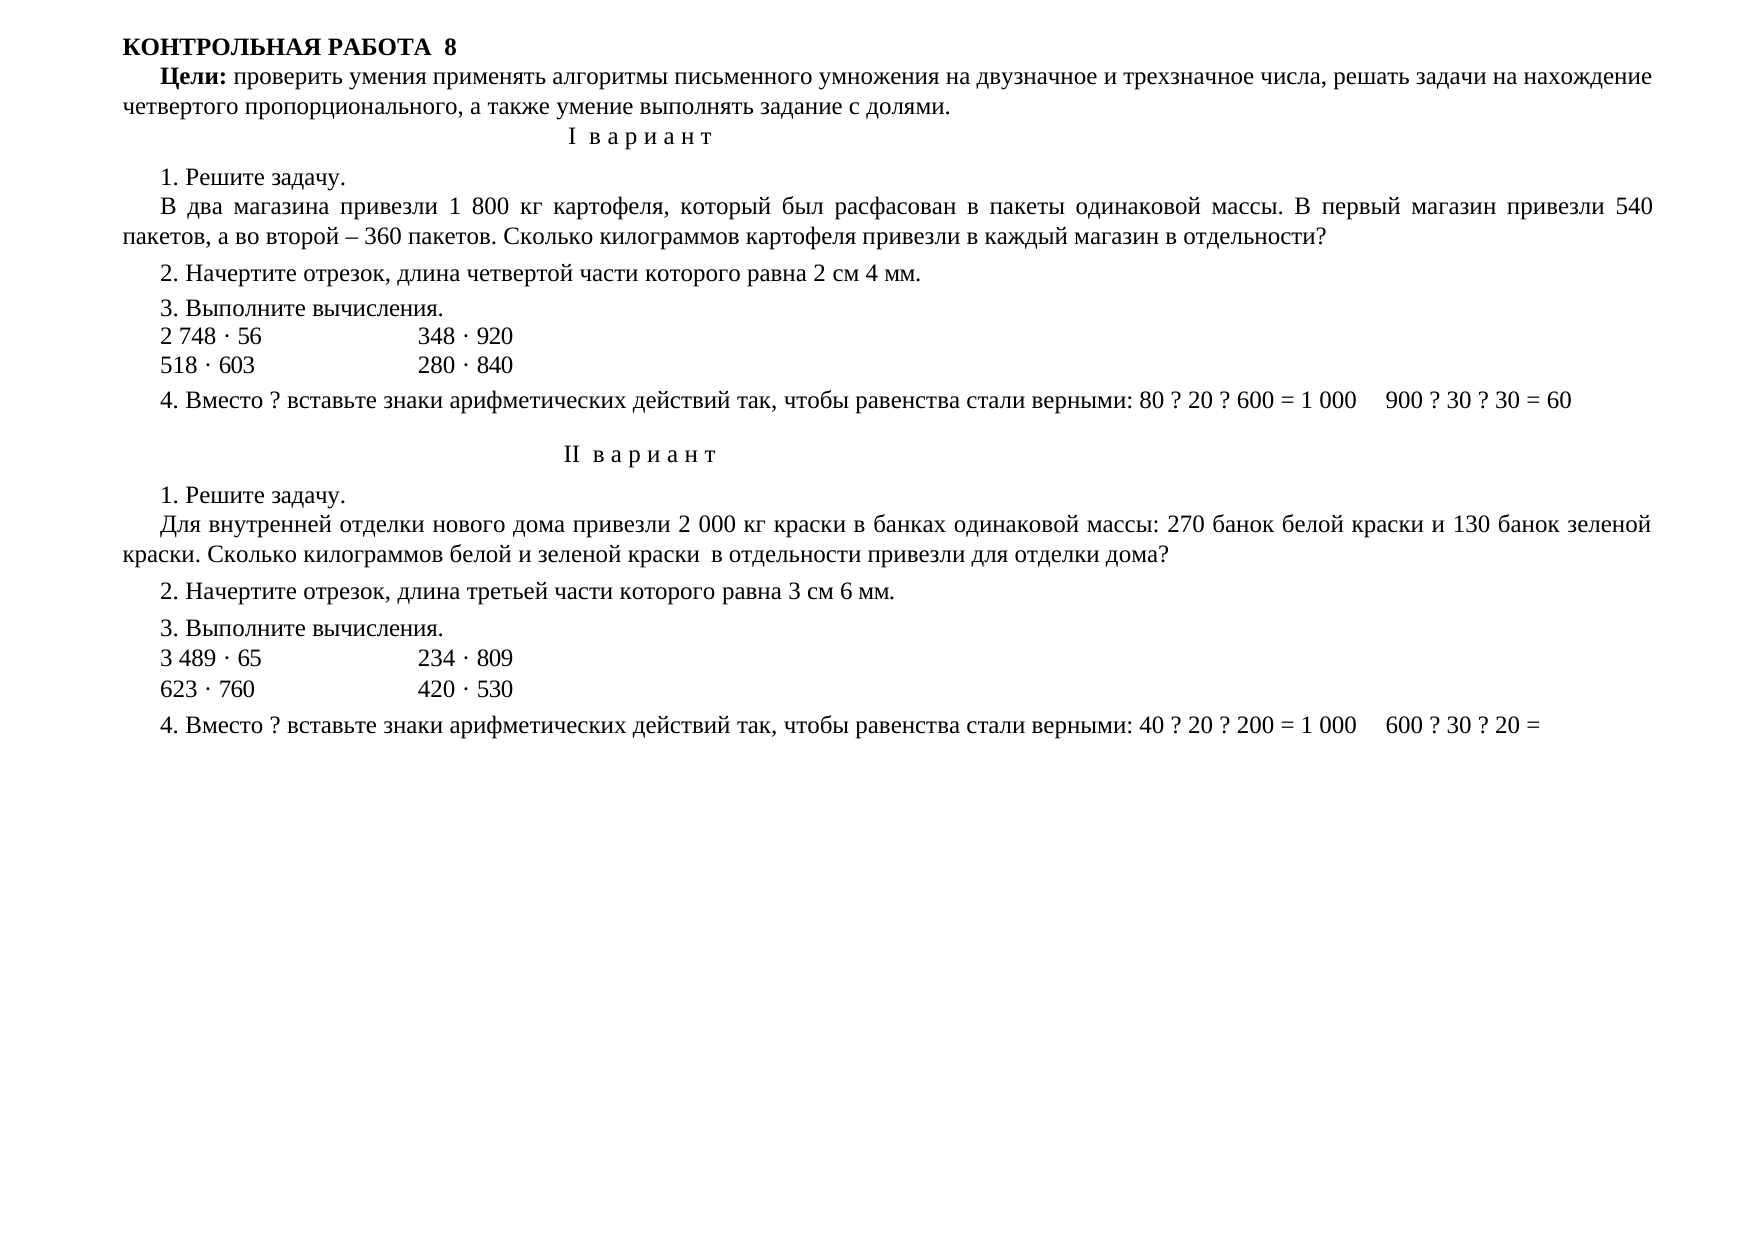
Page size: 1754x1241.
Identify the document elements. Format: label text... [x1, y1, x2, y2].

text 623 · 760 420 · 530 [160, 674, 1724, 702]
text II в а р и а н т [563, 439, 1724, 468]
text Для внутренней отделки нового дома привезли 2 000 кг краски в банках одинаковой массы: 270 банок белой краски и 130 банок зеленой краски. Сколько килограммов белой и зеленой краски в отдельности привезли для отделки дома? [122, 509, 1654, 568]
list Начертите отрезок, длина третьей части которого равна 3 см 6 мм. [160, 576, 1724, 605]
list Выполните вычисления. [160, 293, 1724, 322]
list Решите задачу. [160, 162, 1724, 191]
list Начертите отрезок, длина четвертой части которого равна 2 см 4 мм. [160, 258, 1724, 287]
text КОНТРОЛЬНАЯ РАБОТА 8 [122, 33, 1724, 61]
list Решите задачу. [160, 480, 1724, 509]
text В два магазина привезли 1 800 кг картофеля, который был расфасован в пакеты одинаковой массы. В первый магазин привезли 540 пакетов, а во второй – 360 пакетов. Сколько килограммов картофеля привезли в каждый магазин в отдельности? [122, 191, 1655, 250]
text 3 489 · 65 234 · 809 [160, 643, 1724, 672]
text I в а р и а н т [568, 121, 1724, 150]
text 2 748 · 56 348 · 920 [160, 322, 1724, 350]
text Цели: проверить умения применять алгоритмы письменного умножения на двузначное и трехзначное числа, решать задачи на нахождение четвертого пропорционального, а также умение выполнять задание с долями. [122, 61, 1654, 120]
list Вместо ? вставьте знаки арифметических действий так, чтобы равенства стали верными: 80 ? 20 ? 600 = 1 000 900 ? 30 ? 30 = 60 [160, 386, 1631, 414]
list Вместо ? вставьте знаки арифметических действий так, чтобы равенства стали верными: 40 ? 20 ? 200 = 1 000 600 ? 30 ? 20 = [160, 710, 1631, 739]
list Выполните вычисления. [160, 613, 1724, 641]
text 518 · 603 280 · 840 [160, 350, 1724, 379]
